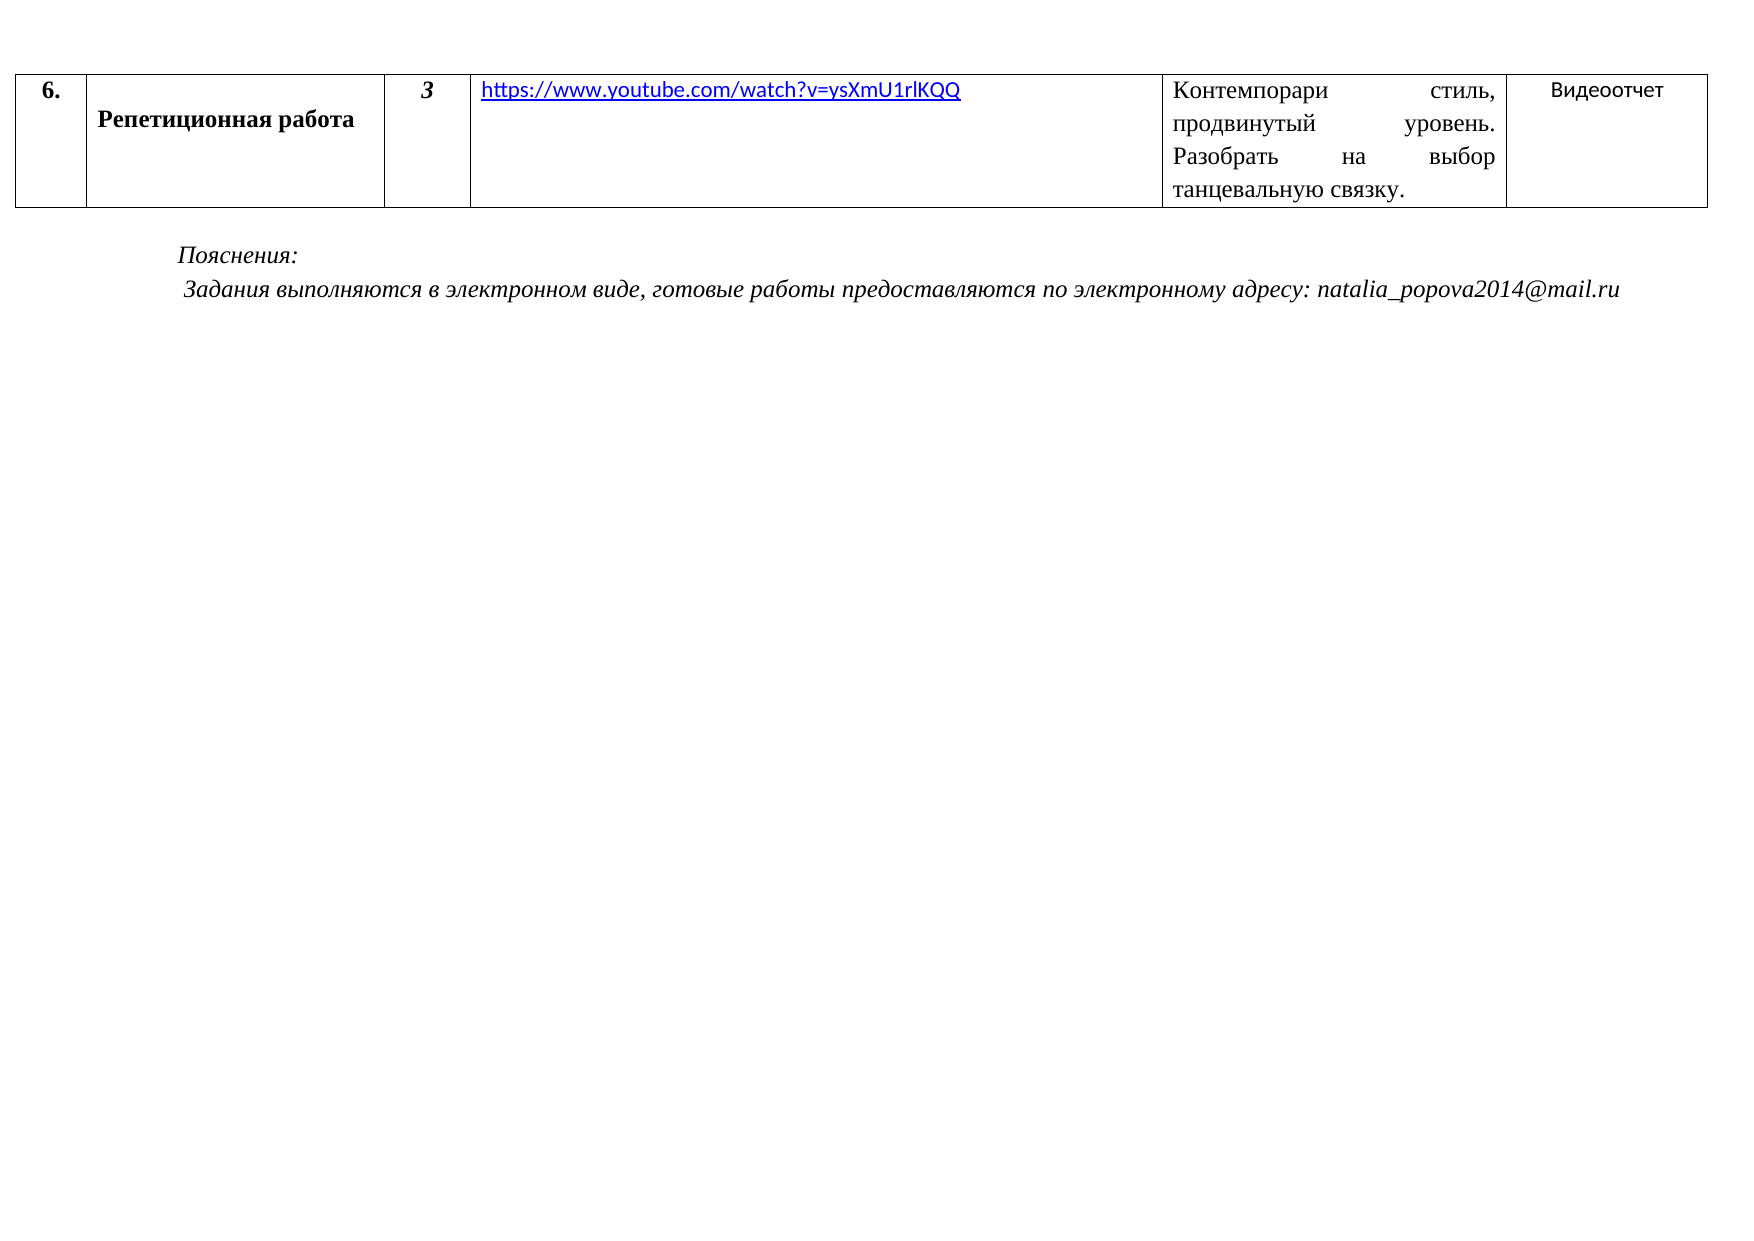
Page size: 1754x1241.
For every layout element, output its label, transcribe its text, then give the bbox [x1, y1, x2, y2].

text Пояснения: [177, 241, 1665, 269]
table_cell Видеоотчет [1507, 75, 1707, 207]
table_cell 3 [385, 75, 470, 207]
table_cell https://www.youtube.com/watch?v=ysXmU1rlKQQ [471, 75, 1162, 207]
text Задания выполняются в электронном виде, готовые работы предоставляются по электронному адресу: natalia_popova2014@mail.ru [177, 274, 1665, 302]
table_cell Контемпорари стиль, продвинутый уровень. Разобрать на выбор танцевальную связку. [1163, 75, 1506, 207]
table_cell Репетиционная работа [87, 75, 384, 207]
table_cell 6. [16, 75, 86, 207]
